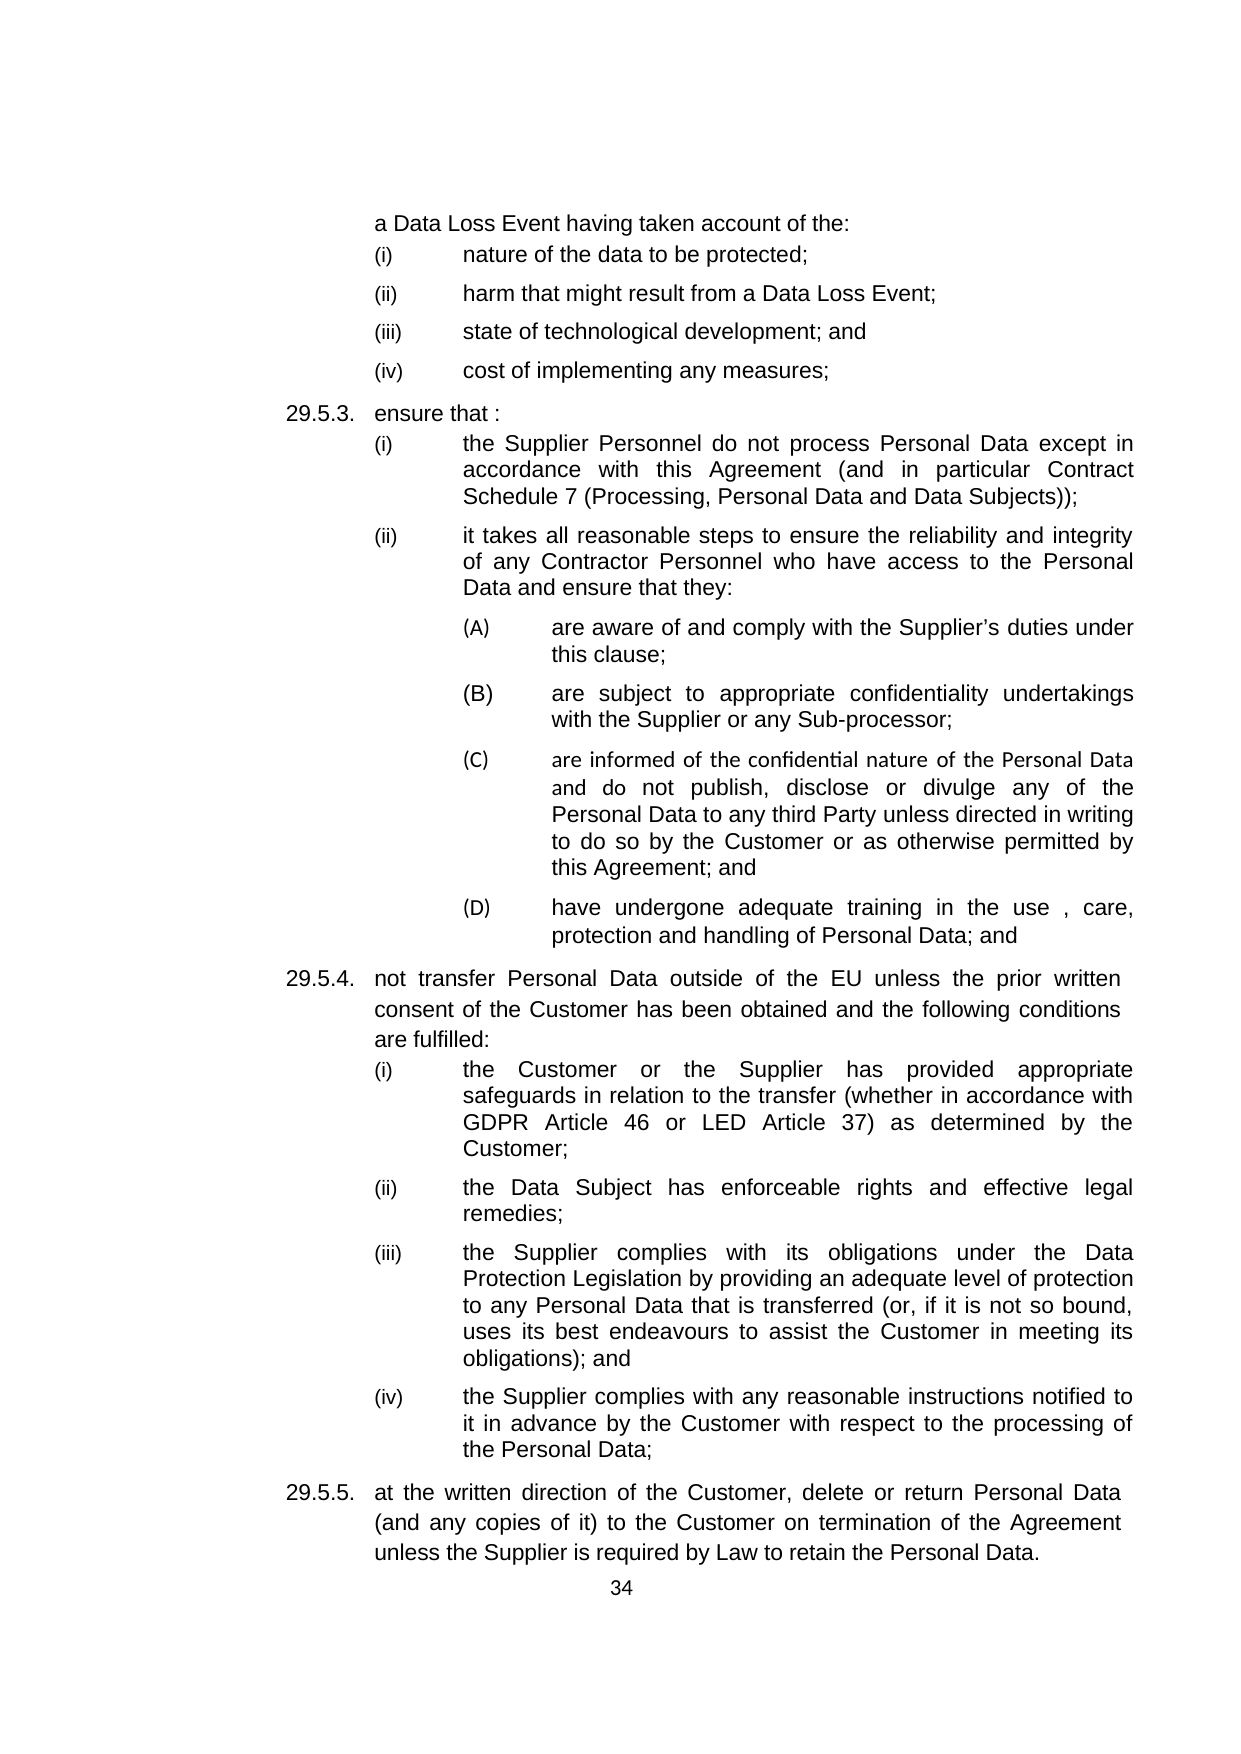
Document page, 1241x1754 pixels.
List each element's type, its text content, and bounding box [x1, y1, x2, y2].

list the Data Subject has enforceable rights and effective legal remedies; [374, 1174, 1134, 1227]
list ensure that : [286, 400, 1122, 426]
list nature of the data to be protected; [374, 241, 1134, 267]
list are subject to appropriate confidentiality undertakings with the Supplier or any Sub-processor; [463, 680, 1134, 733]
list at the written direction of the Customer, delete or return Personal Data (and any copies of it) to the Customer on termination of the Agreement unless the Supplier is required by Law to retain the Personal Data. [286, 1479, 1122, 1566]
list have undergone adequate training in the use , care, protection and handling of Personal Data; and [463, 893, 1134, 949]
list cost of implementing any measures; [374, 357, 1134, 383]
list harm that might result from a Data Loss Event; [374, 279, 1134, 306]
list the Supplier complies with any reasonable instructions notified to it in advance by the Customer with respect to the processing of the Personal Data; [374, 1383, 1134, 1462]
list state of technological development; and [374, 318, 1134, 345]
list it takes all reasonable steps to ensure the reliability and integrity of any Contractor Personnel who have access to the Personal Data and ensure that they: [374, 522, 1134, 601]
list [286, 210, 1122, 237]
list are informed of the confidential nature of the Personal Data and do not publish, disclose or divulge any of the Personal Data to any third Party unless directed in writing to do so by the Customer or as otherwise permitted by this Agreement; and [463, 745, 1134, 880]
list are aware of and comply with the Supplier’s duties under this clause; [463, 613, 1134, 668]
list the Supplier complies with its obligations under the Data Protection Legislation by providing an adequate level of protection to any Personal Data that is transferred (or, if it is not so bound, uses its best endeavours to assist the Customer in meeting its obligations); and [374, 1239, 1134, 1371]
list not transfer Personal Data outside of the EU unless the prior written consent of the Customer has been obtained and the following conditions are fulfilled: [286, 965, 1122, 1052]
list the Supplier Personnel do not process Personal Data except in accordance with this Agreement (and in particular Contract Schedule 7 (Processing, Personal Data and Data Subjects)); [374, 430, 1134, 509]
list the Customer or the Supplier has provided appropriate safeguards in relation to the transfer (whether in accordance with GDPR Article 46 or LED Article 37) as determined by the Customer; [374, 1056, 1134, 1161]
